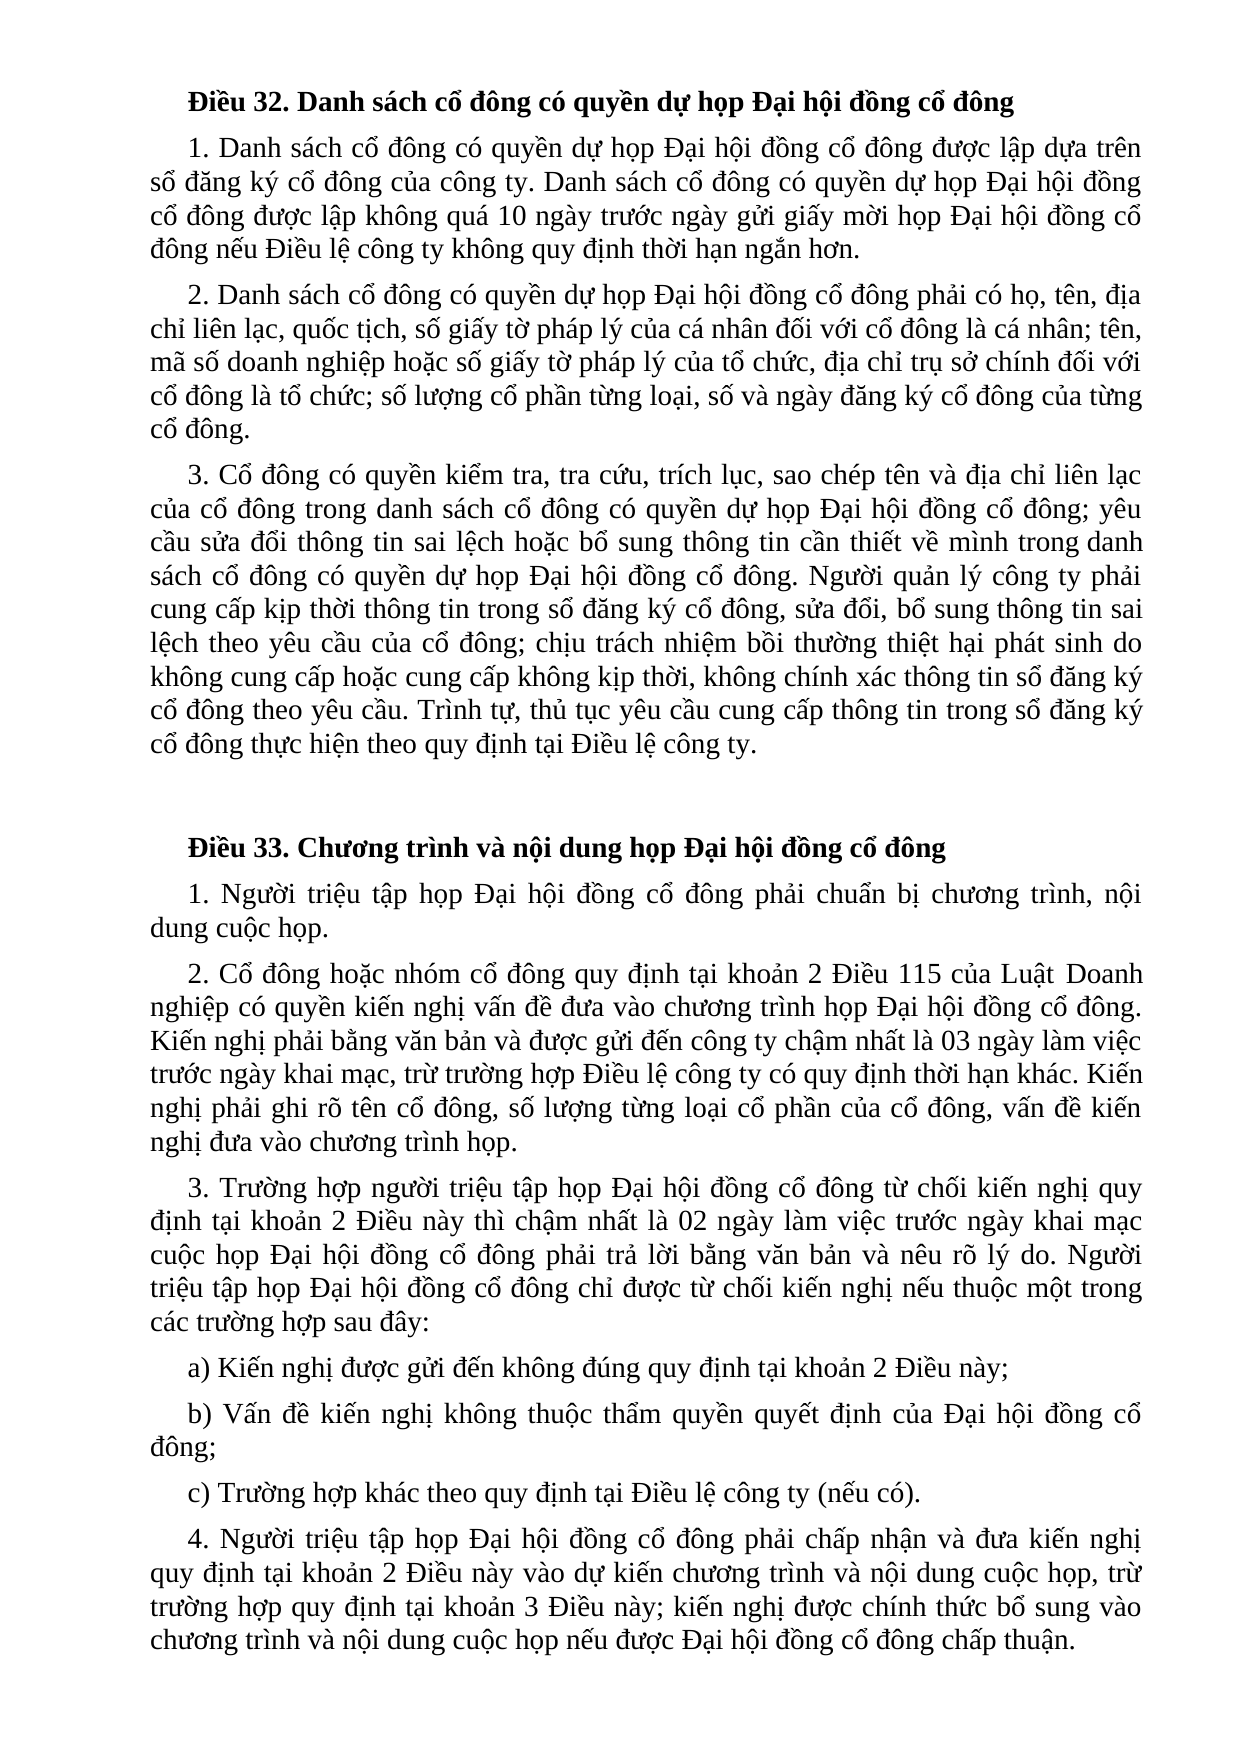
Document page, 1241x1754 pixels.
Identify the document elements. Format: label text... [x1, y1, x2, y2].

text b) Vấn đề kiến nghị không thuộc thẩm quyền quyết định của Đại hội đồng cổ đông; [150, 1396, 1143, 1463]
text 4. Người triệu tập họp Đại hội đồng cổ đông phải chấp nhận và đưa kiến nghị quy định tại khoản 2 Điều này vào dự kiến chương trình và nội dung cuộc họp, trừ trường hợp quy định tại khoản 3 Điều này; kiến nghị được chính thức bổ sung vào chương trình và nội dung cuộc họp nếu được Đại hội đồng cổ đông chấp thuận. [150, 1522, 1143, 1656]
text 1. Người triệu tập họp Đại hội đồng cổ đông phải chuẩn bị chương trình, nội dung cuộc họp. [150, 876, 1143, 943]
text 3. Trường hợp người triệu tập họp Đại hội đồng cổ đông từ chối kiến nghị quy định tại khoản 2 Điều này thì chậm nhất là 02 ngày làm việc trước ngày khai mạc cuộc họp Đại hội đồng cổ đông phải trả lời bằng văn bản và nêu rõ lý do. Người triệu tập họp Đại hội đồng cổ đông chỉ được từ chối kiến nghị nếu thuộc một trong các trường hợp sau đây: [150, 1170, 1143, 1337]
text 3. Cổ đông có quyền kiểm tra, tra cứu, trích lục, sao chép tên và địa chỉ liên lạc của cổ đông trong danh sách cổ đông có quyền dự họp Đại hội đồng cổ đông; yêu cầu sửa đổi thông tin sai lệch hoặc bổ sung thông tin cần thiết về mình trong danh sách cổ đông có quyền dự họp Đại hội đồng cổ đông. Người quản lý công ty phải cung cấp kịp thời thông tin trong sổ đăng ký cổ đông, sửa đổi, bổ sung thông tin sai lệch theo yêu cầu của cổ đông; chịu trách nhiệm bồi thường thiệt hại phát sinh do không cung cấp hoặc cung cấp không kịp thời, không chính xác thông tin sổ đăng ký cổ đông theo yêu cầu. Trình tự, thủ tục yêu cầu cung cấp thông tin trong sổ đăng ký cổ đông thực hiện theo quy định tại Điều lệ công ty. [150, 457, 1143, 759]
text 1. Danh sách cổ đông có quyền dự họp Đại hội đồng cổ đông được lập dựa trên sổ đăng ký cổ đông của công ty. Danh sách cổ đông có quyền dự họp Đại hội đồng cổ đông được lập không quá 10 ngày trước ngày gửi giấy mời họp Đại hội đồng cổ đông nếu Điều lệ công ty không quy định thời hạn ngắn hơn. [150, 131, 1143, 265]
subtitle Điều 32. Danh sách cổ đông có quyền dự họp Đại hội đồng cổ đông [150, 84, 1143, 118]
text 2. Danh sách cổ đông có quyền dự họp Đại hội đồng cổ đông phải có họ, tên, địa chỉ liên lạc, quốc tịch, số giấy tờ pháp lý của cá nhân đối với cổ đông là cá nhân; tên, mã số doanh nghiệp hoặc số giấy tờ pháp lý của tổ chức, địa chỉ trụ sở chính đối với cổ đông là tổ chức; số lượng cổ phần từng loại, số và ngày đăng ký cổ đông của từng cổ đông. [150, 277, 1143, 445]
text a) Kiến nghị được gửi đến không đúng quy định tại khoản 2 Điều này; [150, 1350, 1143, 1383]
text 2. Cổ đông hoặc nhóm cổ đông quy định tại khoản 2 Điều 115 của Luật Doanh nghiệp có quyền kiến nghị vấn đề đưa vào chương trình họp Đại hội đồng cổ đông. Kiến nghị phải bằng văn bản và được gửi đến công ty chậm nhất là 03 ngày làm việc trước ngày khai mạc, trừ trường hợp Điều lệ công ty có quy định thời hạn khác. Kiến nghị phải ghi rõ tên cổ đông, số lượng từng loại cổ phần của cổ đông, vấn đề kiến nghị đưa vào chương trình họp. [150, 956, 1143, 1157]
text c) Trường hợp khác theo quy định tại Điều lệ công ty (nếu có). [150, 1476, 1143, 1509]
subtitle Điều 33. Chương trình và nội dung họp Đại hội đồng cổ đông [150, 830, 1143, 864]
